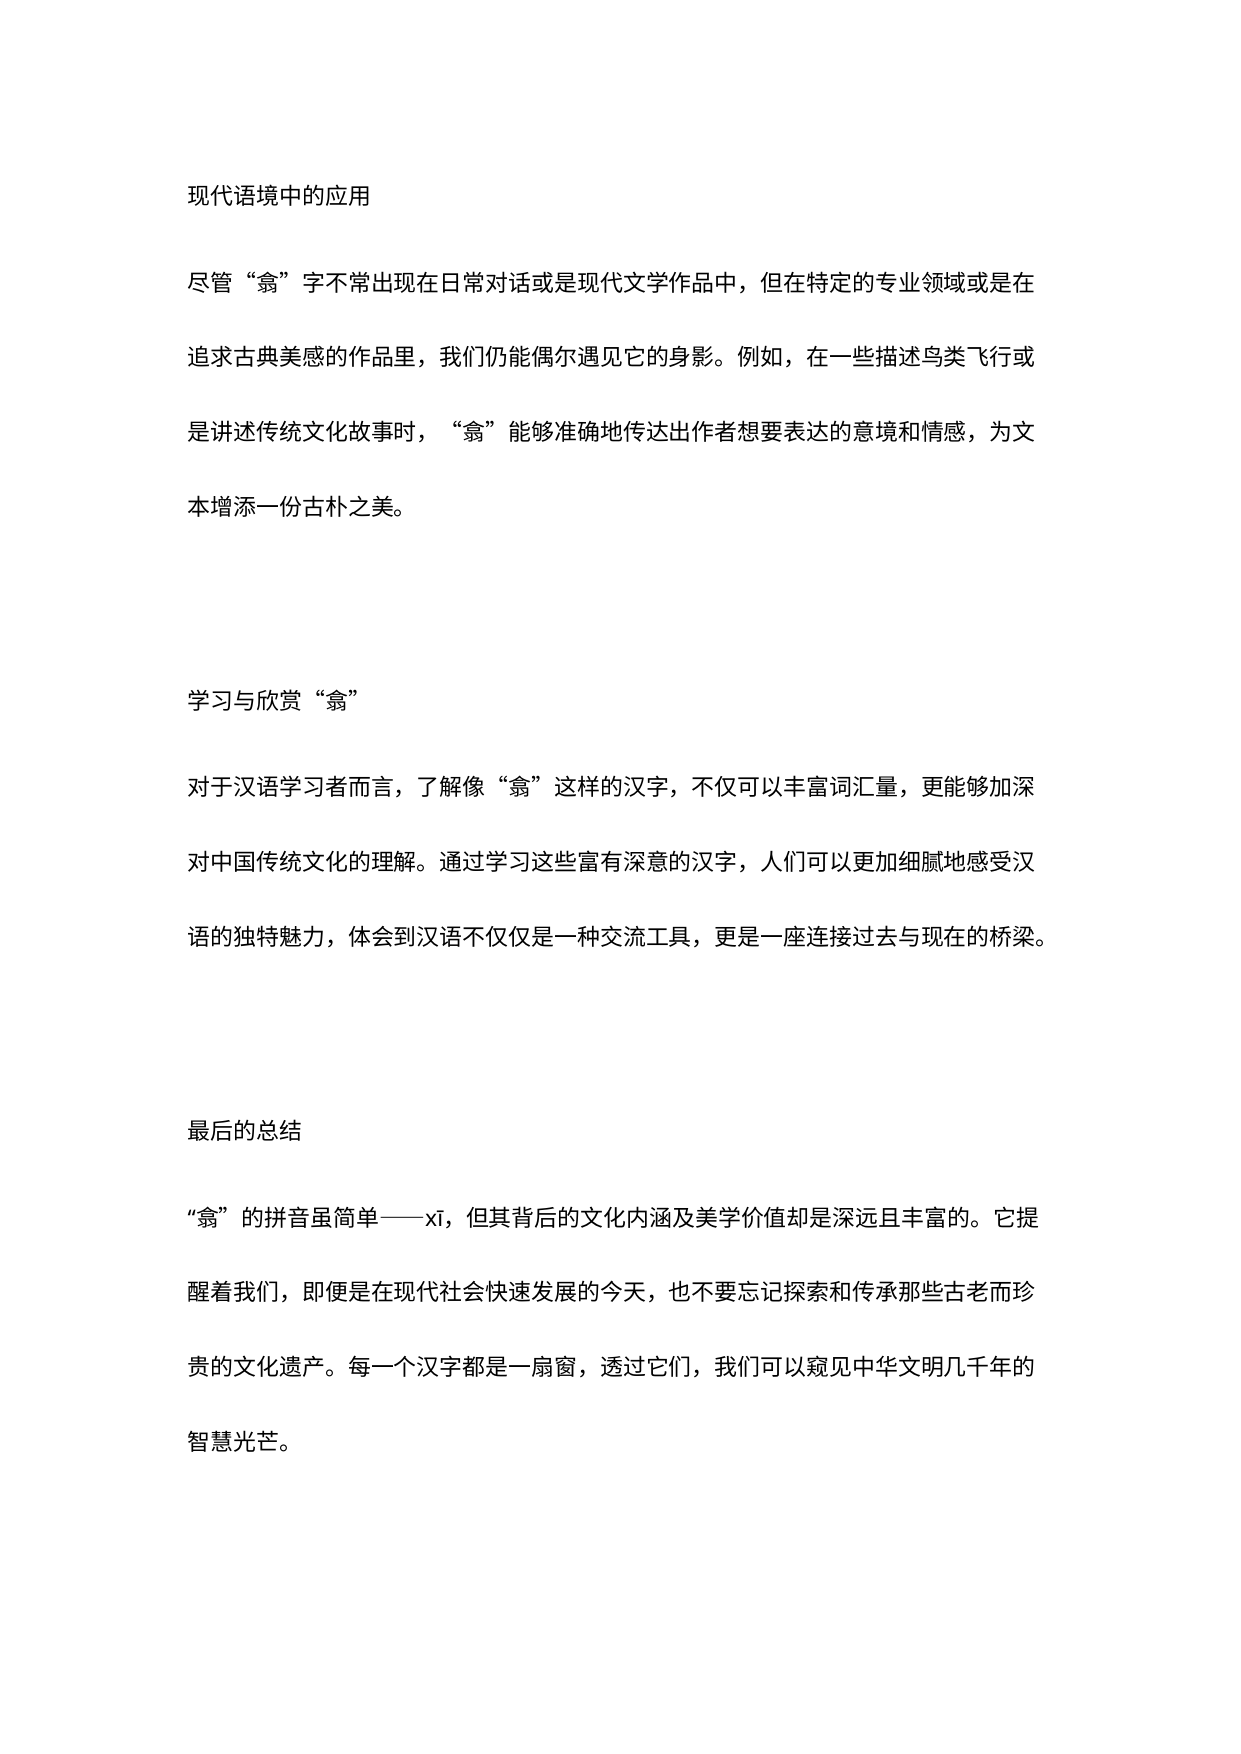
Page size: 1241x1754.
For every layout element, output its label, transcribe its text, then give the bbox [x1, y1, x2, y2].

text 对于汉语学习者而言，了解像“翕”这样的汉字，不仅可以丰富词汇量，更能够加深对中国传统文化的理解。通过学习这些富有深意的汉字，人们可以更加细腻地感受汉语的独特魅力，体会到汉语不仅仅是一种交流工具，更是一座连接过去与现在的桥梁。 [187, 753, 1053, 968]
text 学习与欣赏“翕” [187, 667, 1053, 732]
text 尽管“翕”字不常出现在日常对话或是现代文学作品中，但在特定的专业领域或是在追求古典美感的作品里，我们仍能偶尔遇见它的身影。例如，在一些描述鸟类飞行或是讲述传统文化故事时，“翕”能够准确地传达出作者想要表达的意境和情感，为文本增添一份古朴之美。 [187, 248, 1053, 538]
text 最后的总结 [187, 1097, 1053, 1162]
text “翕”的拼音虽简单——xī，但其背后的文化内涵及美学价值却是深远且丰富的。它提醒着我们，即便是在现代社会快速发展的今天，也不要忘记探索和传承那些古老而珍贵的文化遗产。每一个汉字都是一扇窗，透过它们，我们可以窥见中华文明几千年的智慧光芒。 [187, 1184, 1053, 1473]
text 现代语境中的应用 [187, 162, 1053, 227]
